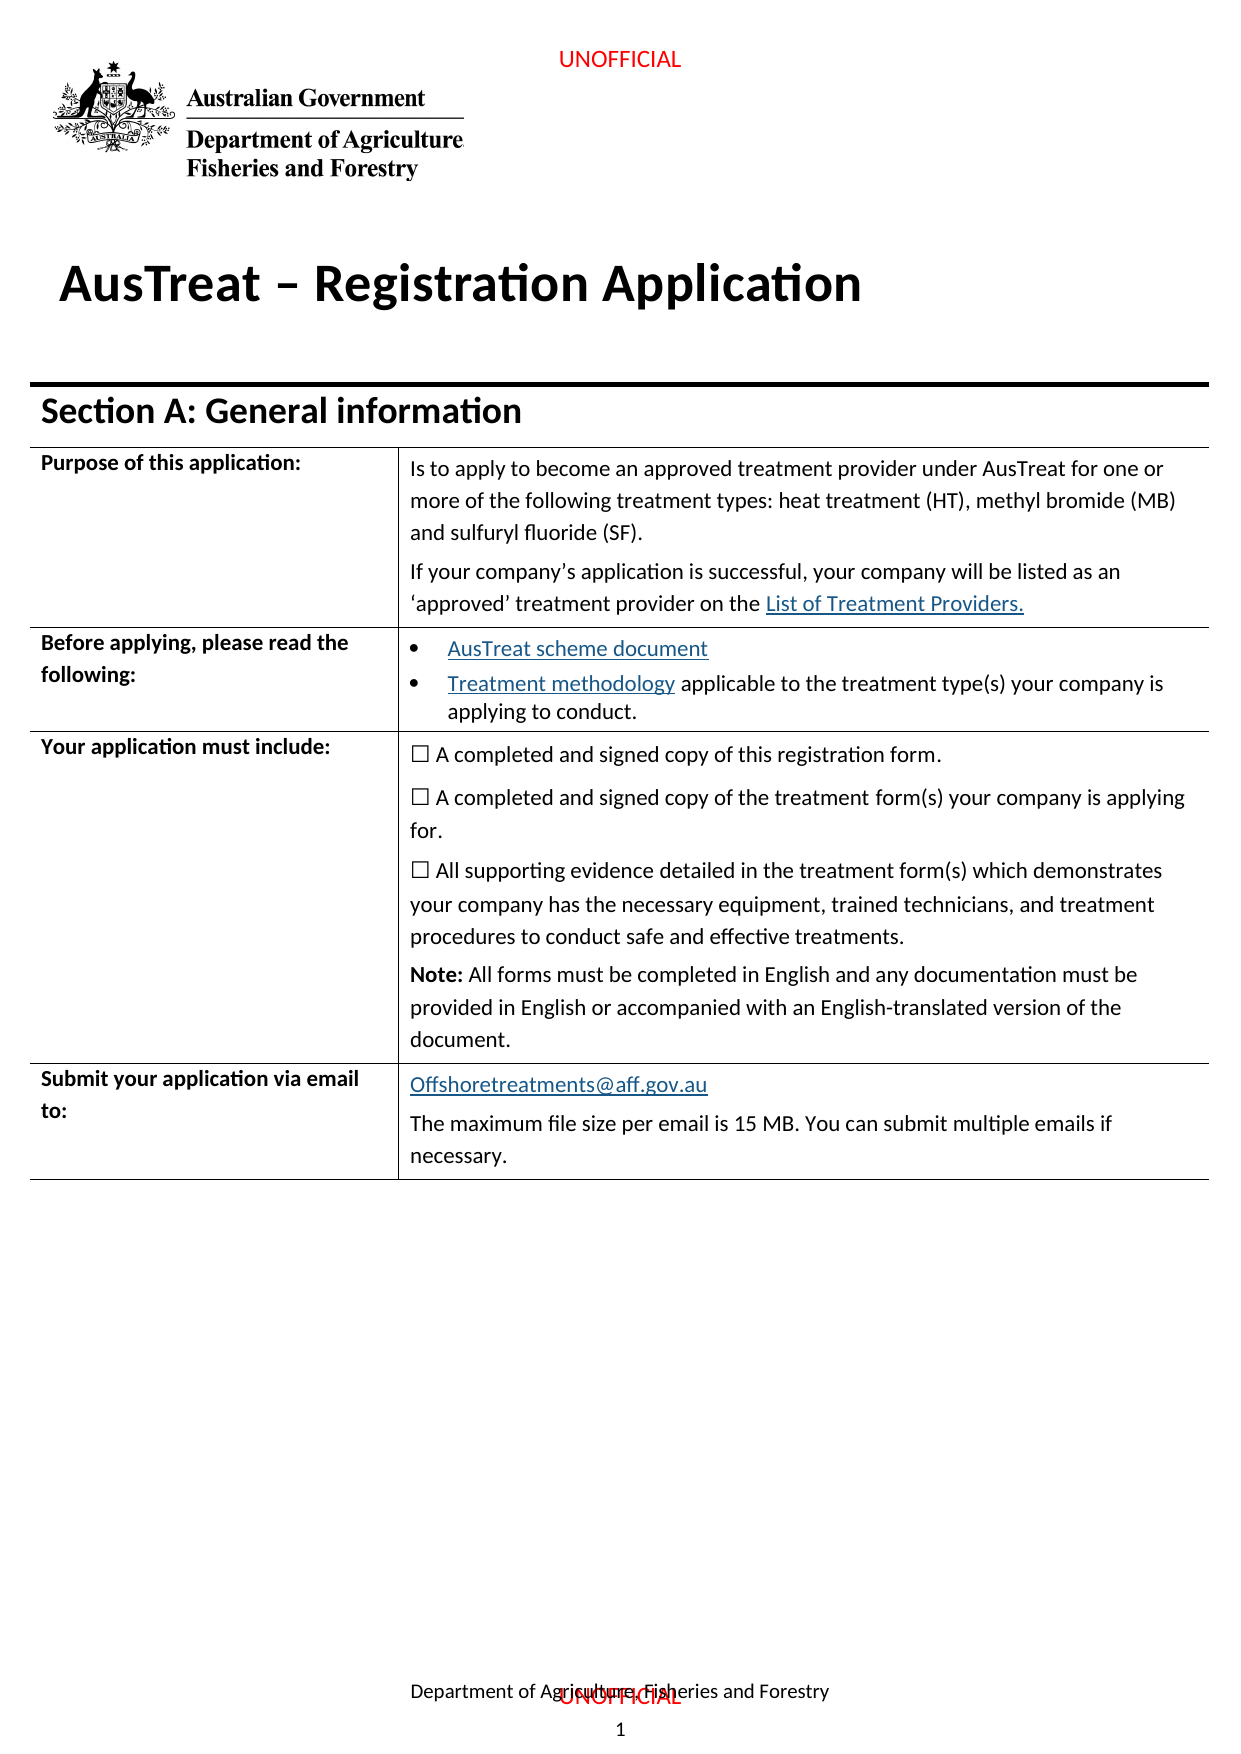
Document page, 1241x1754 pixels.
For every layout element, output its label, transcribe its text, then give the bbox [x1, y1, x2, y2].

table_cell Is to apply to become an approved treatment provider under AusTreat for one or more of the following treatment types: heat treatment (HT), methyl bromide (MB) and sulfuryl fluoride (SF). If your company’s application is successful, your company will be listed as an ‘approved’ treatment provider on the List of Treatment Providers. [399, 448, 1209, 627]
table_cell AusTreat scheme document Treatment methodology applicable to the treatment type(s) your company is applying to conduct. [399, 628, 1209, 731]
table_cell Offshoretreatments@aff.gov.au The maximum file size per email is 15 MB. You can submit multiple emails if necessary. [399, 1064, 1209, 1179]
table_cell Purpose of this application: [30, 448, 398, 627]
table_header Section A: General information [30, 387, 1209, 447]
subtitle AusTreat – Registration Application [59, 248, 1092, 315]
table_cell A completed and signed copy of this registration form. A completed and signed copy of the treatment form(s) your company is applying for. All supporting evidence detailed in the treatment form(s) which demonstrates your company has the necessary equipment, trained technicians, and treatment procedures to conduct safe and effective treatments. Note: All forms must be completed in English and any documentation must be provided in English or accompanied with an English-translated version of the document. [399, 732, 1209, 1063]
picture [51, 61, 464, 180]
table_cell Before applying, please read the following: [30, 628, 398, 731]
table_cell Submit your application via email to: [30, 1064, 398, 1179]
table_cell Your application must include: [30, 732, 398, 1063]
